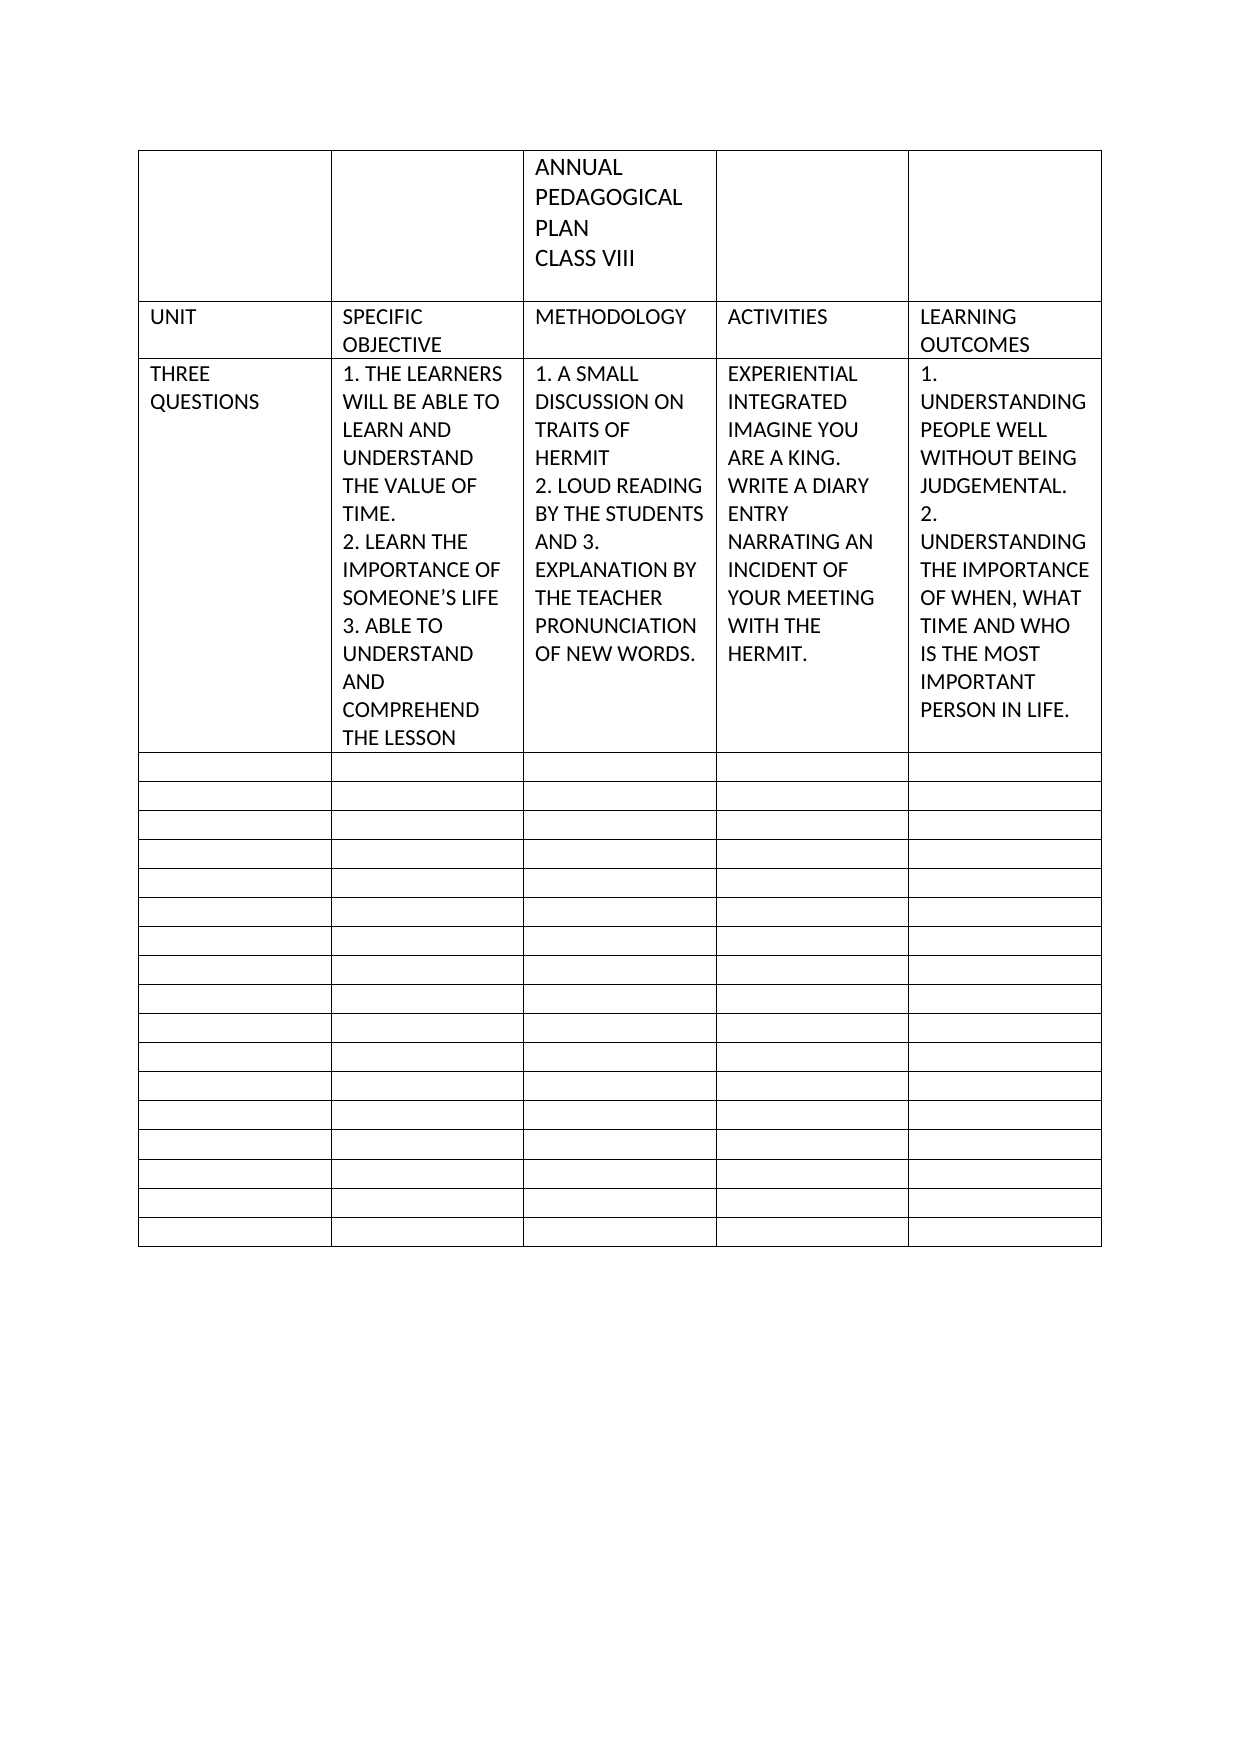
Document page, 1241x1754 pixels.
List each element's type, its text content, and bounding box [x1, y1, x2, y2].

table_cell [332, 1101, 523, 1129]
table_cell [717, 1043, 908, 1071]
table_cell [524, 927, 716, 955]
table_cell [332, 1072, 523, 1100]
table_cell [909, 898, 1101, 926]
table_cell [139, 753, 331, 781]
table_header [139, 151, 331, 301]
table_cell [332, 898, 523, 926]
table_cell 1. THE LEARNERS WILL BE ABLE TO LEARN AND UNDERSTAND THE VALUE OF TIME. 2. LEARN THE IMPORTANCE OF SOMEONE’S LIFE 3. ABLE TO UNDERSTAND AND COMPREHEND THE LESSON [332, 359, 523, 752]
table_cell [139, 898, 331, 926]
table_cell [909, 1072, 1101, 1100]
table_cell [332, 1218, 523, 1246]
table_cell [139, 782, 331, 810]
table_cell [717, 1218, 908, 1246]
table_cell [139, 1218, 331, 1246]
table_cell [332, 1014, 523, 1042]
table_cell [139, 956, 331, 984]
table_cell [139, 985, 331, 1013]
table_cell [524, 840, 716, 868]
table_cell [332, 1043, 523, 1071]
table_cell [717, 1160, 908, 1187]
table_cell [524, 753, 716, 781]
table_cell [332, 811, 523, 839]
table_cell [909, 1160, 1101, 1187]
table_cell [909, 927, 1101, 955]
table_cell SPECIFIC OBJECTIVE [332, 302, 523, 358]
table_cell [139, 1189, 331, 1217]
table_cell [139, 840, 331, 868]
table_cell [717, 1072, 908, 1100]
table_cell [524, 1043, 716, 1071]
table_cell [717, 898, 908, 926]
table_cell [717, 1014, 908, 1042]
table_cell [332, 1130, 523, 1158]
table_cell THREE QUESTIONS [139, 359, 331, 752]
table_cell [139, 1101, 331, 1129]
table_cell [139, 927, 331, 955]
table_cell [717, 1130, 908, 1158]
table_cell [909, 1043, 1101, 1071]
table_header [717, 151, 908, 301]
table_cell [524, 1014, 716, 1042]
table_cell UNIT [139, 302, 331, 358]
table_cell [909, 1130, 1101, 1158]
table_cell [139, 1072, 331, 1100]
table_header ANNUAL PEDAGOGICAL PLAN CLASS VIII [524, 151, 716, 301]
table_cell [717, 840, 908, 868]
table_cell [332, 927, 523, 955]
table_cell [332, 840, 523, 868]
table_cell [909, 956, 1101, 984]
table_cell [717, 811, 908, 839]
table_cell [332, 1160, 523, 1187]
table_cell [139, 1130, 331, 1158]
table_cell [524, 985, 716, 1013]
table_cell [909, 985, 1101, 1013]
table_cell [909, 869, 1101, 897]
table_cell [332, 869, 523, 897]
table_cell [139, 869, 331, 897]
table_cell [909, 1014, 1101, 1042]
table_cell [524, 956, 716, 984]
table_cell [717, 1101, 908, 1129]
table_cell 1. A SMALL DISCUSSION ON TRAITS OF HERMIT 2. LOUD READING BY THE STUDENTS AND 3. EXPLANATION BY THE TEACHER PRONUNCIATION OF NEW WORDS. [524, 359, 716, 752]
table_cell [139, 1014, 331, 1042]
table_cell [332, 985, 523, 1013]
table_cell [332, 956, 523, 984]
table_cell [909, 840, 1101, 868]
table_cell [524, 1189, 716, 1217]
table_cell [139, 811, 331, 839]
table_cell [909, 1218, 1101, 1246]
table_cell [524, 1101, 716, 1129]
table_cell [332, 1189, 523, 1217]
table_cell [909, 811, 1101, 839]
table_cell [717, 956, 908, 984]
table_cell [717, 1189, 908, 1217]
table_cell [717, 927, 908, 955]
table_cell [909, 1189, 1101, 1217]
table_cell [909, 753, 1101, 781]
table_cell 1. UNDERSTANDING PEOPLE WELL WITHOUT BEING JUDGEMENTAL. 2. UNDERSTANDING THE IMPORTANCE OF WHEN, WHAT TIME AND WHO IS THE MOST IMPORTANT PERSON IN LIFE. [909, 359, 1101, 752]
table_cell ACTIVITIES [717, 302, 908, 358]
table_cell [524, 782, 716, 810]
table_cell [717, 753, 908, 781]
table_cell [717, 985, 908, 1013]
table_cell [524, 811, 716, 839]
table_cell [524, 898, 716, 926]
table_cell [524, 1072, 716, 1100]
table_cell METHODOLOGY [524, 302, 716, 358]
table_cell [332, 753, 523, 781]
table_cell [524, 1218, 716, 1246]
table_cell [332, 782, 523, 810]
table_cell EXPERIENTIAL INTEGRATED IMAGINE YOU ARE A KING. WRITE A DIARY ENTRY NARRATING AN INCIDENT OF YOUR MEETING WITH THE HERMIT. [717, 359, 908, 752]
table_cell [139, 1160, 331, 1187]
table_cell [524, 1160, 716, 1187]
table_cell [524, 869, 716, 897]
table_cell [524, 1130, 716, 1158]
table_cell [717, 782, 908, 810]
table_cell [909, 1101, 1101, 1129]
table_cell [717, 869, 908, 897]
table_header [909, 151, 1101, 301]
table_header [332, 151, 523, 301]
table_cell LEARNING OUTCOMES [909, 302, 1101, 358]
table_cell [139, 1043, 331, 1071]
table_cell [909, 782, 1101, 810]
